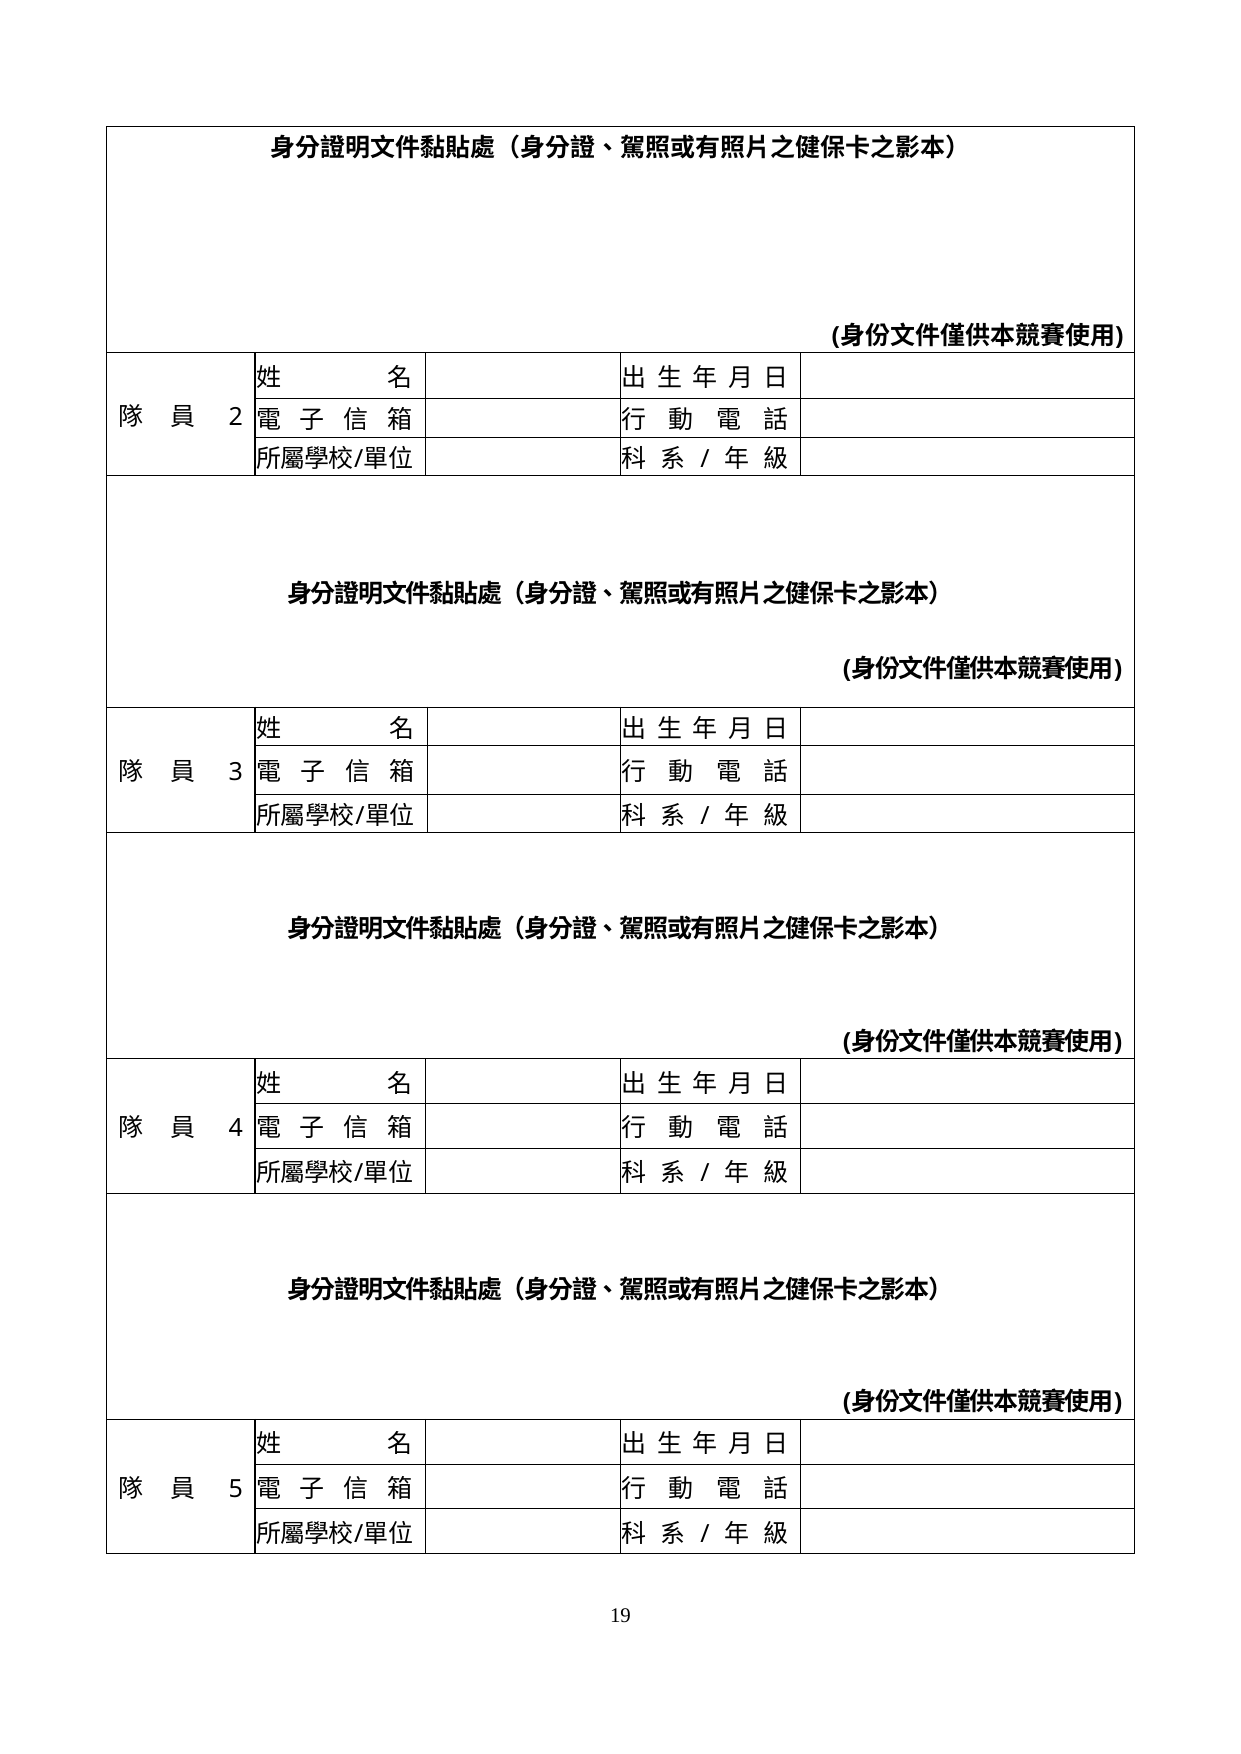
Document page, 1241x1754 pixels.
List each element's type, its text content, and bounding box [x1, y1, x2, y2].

table_cell [426, 353, 620, 398]
table_cell 所屬學校/單位 [256, 1509, 425, 1553]
table_cell [428, 746, 620, 794]
table_cell [801, 399, 1134, 437]
table_cell 電子信箱 [256, 746, 427, 794]
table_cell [107, 1194, 1134, 1419]
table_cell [107, 476, 1134, 707]
table_cell [801, 1420, 1134, 1463]
table_cell 隊員3 [107, 708, 254, 832]
table_cell 姓名 [256, 1059, 425, 1103]
table_cell [428, 708, 620, 745]
table_cell [801, 438, 1134, 475]
table_cell [801, 708, 1134, 745]
table_cell 隊員4 [107, 1059, 254, 1193]
table_cell [428, 795, 620, 832]
table_cell 隊員5 [107, 1420, 254, 1553]
table_cell [801, 353, 1134, 398]
table_cell 姓名 [256, 1420, 425, 1463]
table_cell [801, 795, 1134, 832]
table_cell [426, 1509, 620, 1553]
table_cell 姓名 [256, 353, 425, 398]
table_cell 科系/年級 [621, 438, 800, 475]
table_cell 行動電話 [621, 746, 800, 794]
table_cell 出生年月日 [621, 1059, 800, 1103]
table_cell 出生年月日 [621, 708, 800, 745]
table_cell 行動電話 [621, 1465, 800, 1508]
table_cell 科系/年級 [621, 1509, 800, 1553]
table_cell [426, 1465, 620, 1508]
table_cell [426, 438, 620, 475]
table_cell [801, 746, 1134, 794]
table_cell 姓名 [256, 708, 427, 745]
table_cell 所屬學校/單位 [256, 438, 425, 475]
table_cell [426, 1149, 620, 1193]
table_cell 身分證明文件黏貼處（身分證、駕照或有照片之健保卡之影本） (身份文件僅供本競賽使用) [107, 833, 1134, 1058]
table_cell [426, 1420, 620, 1463]
table_cell [801, 1104, 1134, 1148]
table_cell 行動電話 [621, 399, 800, 437]
table_cell 所屬學校/單位 [256, 1149, 425, 1193]
table_cell 行動電話 [621, 1104, 800, 1148]
table_cell [426, 1059, 620, 1103]
table_cell 科系/年級 [621, 795, 800, 832]
table_cell [801, 1465, 1134, 1508]
table_cell 隊員2 [107, 353, 254, 475]
table_cell 出生年月日 [621, 1420, 800, 1463]
table_cell 電子信箱 [256, 1104, 425, 1148]
table_cell [426, 1104, 620, 1148]
table_cell [801, 1149, 1134, 1193]
table_cell 所屬學校/單位 [256, 795, 427, 832]
table_cell [801, 1059, 1134, 1103]
table_cell 科系/年級 [621, 1149, 800, 1193]
table_cell [426, 399, 620, 437]
table_cell 出生年月日 [621, 353, 800, 398]
table_cell 電子信箱 [256, 399, 425, 437]
table_cell [801, 1509, 1134, 1553]
table_cell 電子信箱 [256, 1465, 425, 1508]
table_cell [107, 127, 1134, 352]
